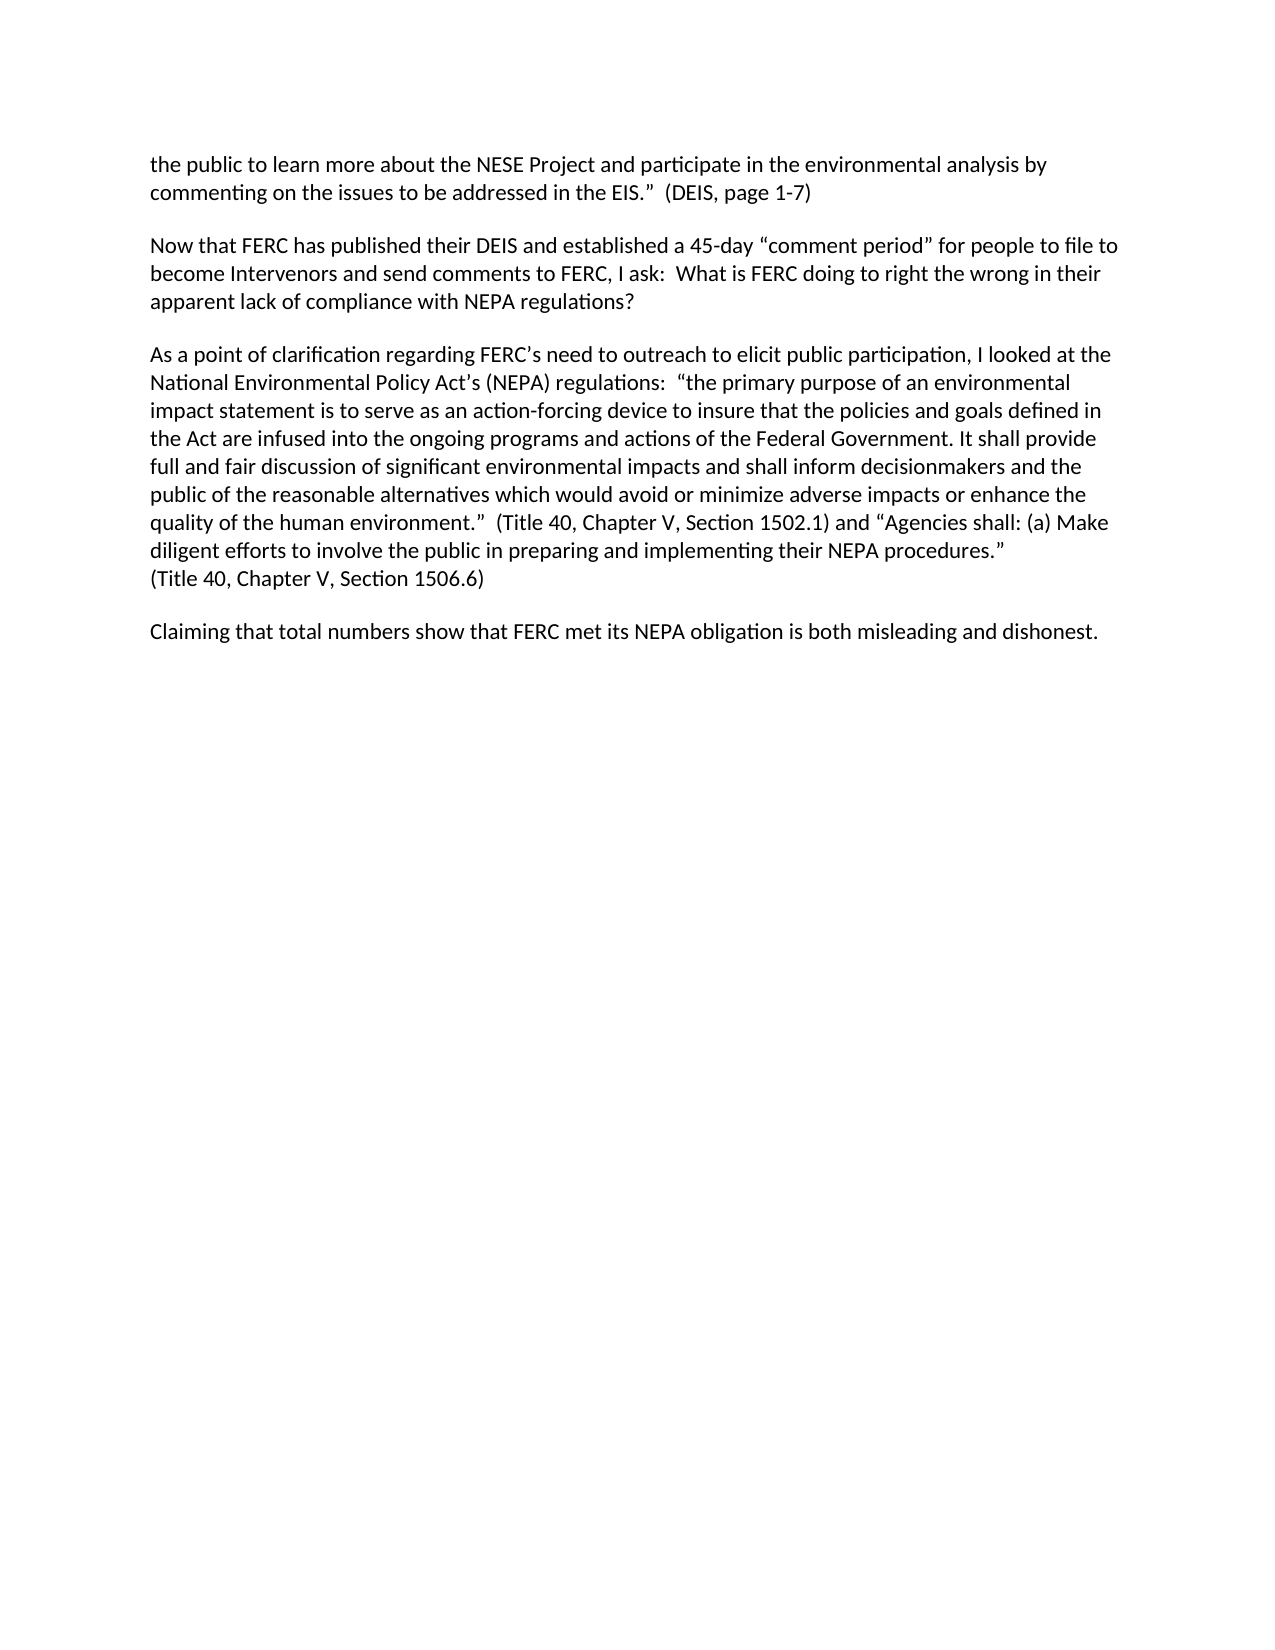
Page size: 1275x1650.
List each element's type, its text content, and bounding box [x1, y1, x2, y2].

text (Title 40, Chapter V, Section 1506.6) [150, 564, 1125, 592]
text As a point of clarification regarding FERC’s need to outreach to elicit public participation, I looked at the National Environmental Policy Act’s (NEPA) regulations: “the primary purpose of an environmental impact statement is to serve as an action-forcing device to insure that the policies and goals defined in the Act are infused into the ongoing programs and actions of the Federal Government. It shall provide full and fair discussion of significant environmental impacts and shall inform decisionmakers and the public of the reasonable alternatives which would avoid or minimize adverse impacts or enhance the quality of the human environment.” (Title 40, Chapter V, Section 1502.1) and “Agencies shall: (a) Make diligent efforts to involve the public in preparing and implementing their NEPA procedures.” [150, 340, 1125, 564]
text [150, 150, 1125, 206]
text Now that FERC has published their DEIS and established a 45-day “comment period” for people to file to become Intervenors and send comments to FERC, I ask: What is FERC doing to right the wrong in their apparent lack of compliance with NEPA regulations? [150, 231, 1125, 315]
text Claiming that total numbers show that FERC met its NEPA obligation is both misleading and dishonest. [150, 617, 1125, 645]
